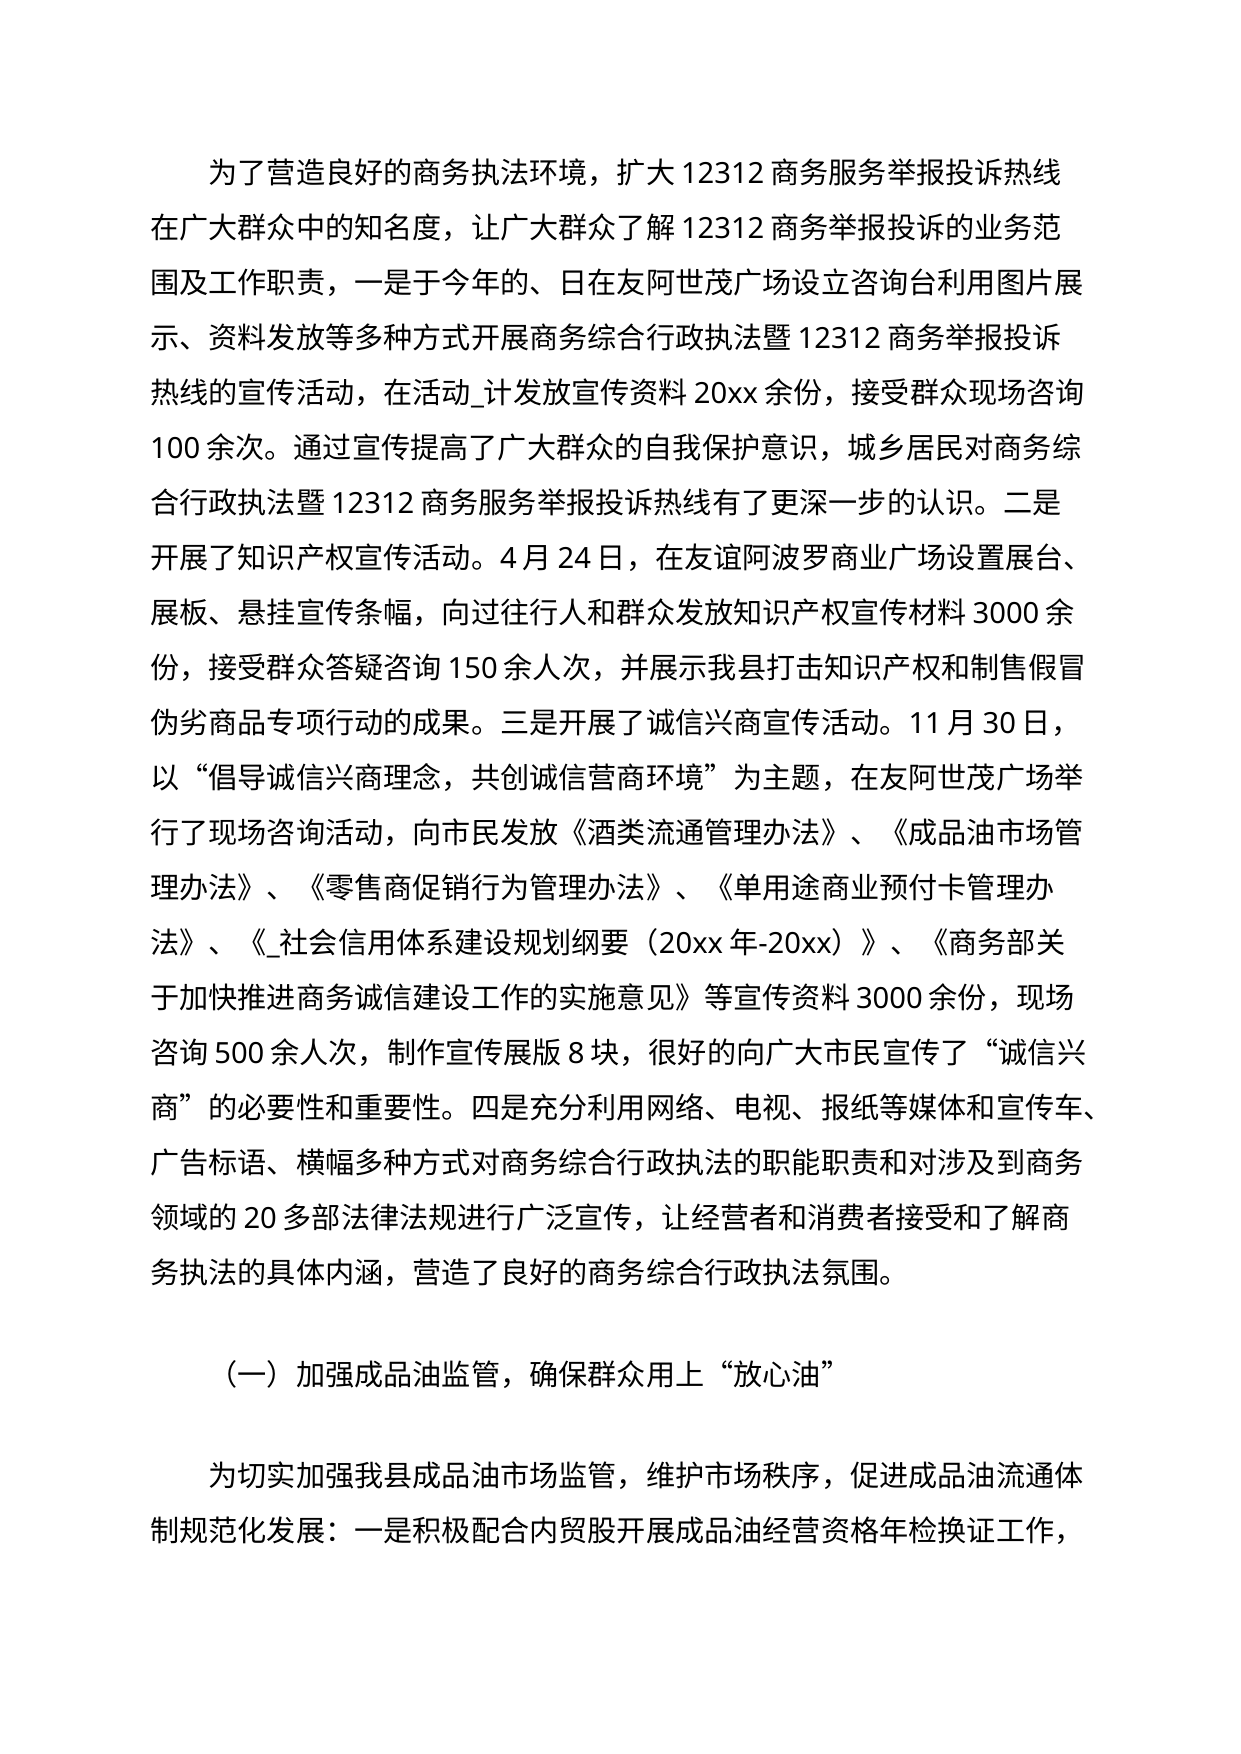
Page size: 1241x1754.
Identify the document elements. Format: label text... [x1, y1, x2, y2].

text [150, 1453, 1090, 1550]
text （一）加强成品油监管，确保群众用上“放心油” [150, 1351, 1090, 1393]
text 为了营造良好的商务执法环境，扩大12312商务服务举报投诉热线在广大群众中的知名度，让广大群众了解12312商务举报投诉的业务范围及工作职责，一是于今年的、日在友阿世茂广场设立咨询台利用图片展示、资料发放等多种方式开展商务综合行政执法暨12312商务举报投诉热线的宣传活动，在活动_计发放宣传资料20xx余份，接受群众现场咨询100余次。通过宣传提高了广大群众的自我保护意识，城乡居民对商务综合行政执法暨12312商务服务举报投诉热线有了更深一步的认识。二是开展了知识产权宣传活动。4月24日，在友谊阿波罗商业广场设置展台、展板、悬挂宣传条幅，向过往行人和群众发放知识产权宣传材料3000余份，接受群众答疑咨询150余人次，并展示我县打击知识产权和制售假冒伪劣商品专项行动的成果。三是开展了诚信兴商宣传活动。11月30日，以“倡导诚信兴商理念，共创诚信营商环境”为主题，在友阿世茂广场举行了现场咨询活动，向市民发放《酒类流通管理办法》、《成品油市场管理办法》、《零售商促销行为管理办法》、《单用途商业预付卡管理办法》、《_社会信用体系建设规划纲要（20xx年-20xx）》、《商务部关于加快推进商务诚信建设工作的实施意见》等宣传资料3000余份，现场咨询500余人次，制作宣传展版8块，很好的向广大市民宣传了“诚信兴商”的必要性和重要性。四是充分利用网络、电视、报纸等媒体和宣传车、广告标语、横幅多种方式对商务综合行政执法的职能职责和对涉及到商务领域的20多部法律法规进行广泛宣传，让经营者和消费者接受和了解商务执法的具体内涵，营造了良好的商务综合行政执法氛围。 [150, 150, 1090, 1292]
